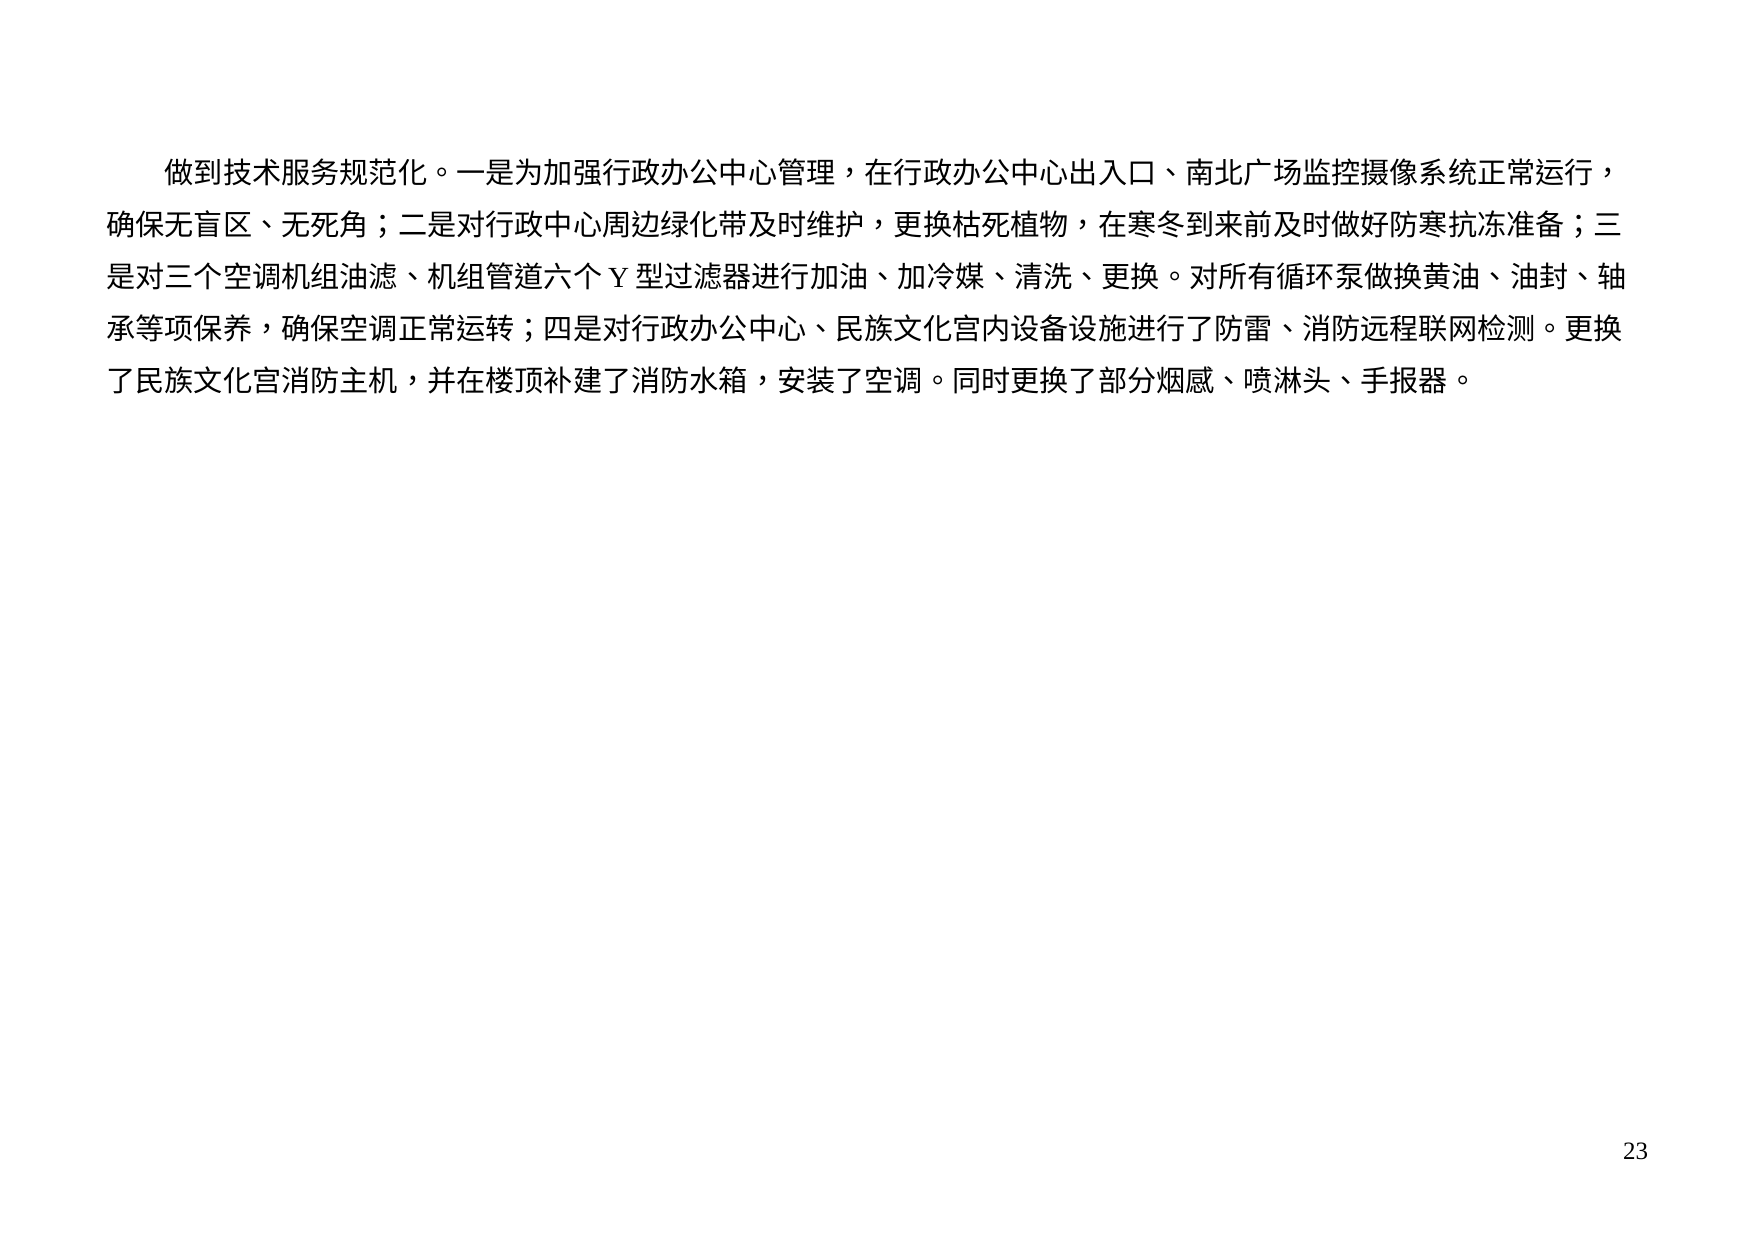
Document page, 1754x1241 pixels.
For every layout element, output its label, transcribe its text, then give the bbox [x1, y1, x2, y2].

text 做到技术服务规范化。一是为加强行政办公中心管理，在行政办公中心出入口、南北广场监控摄像系统正常运行，确保无盲区、无死角；二是对行政中心周边绿化带及时维护，更换枯死植物，在寒冬到来前及时做好防寒抗冻准备；三是对三个空调机组油滤、机组管道六个Y型过滤器进行加油、加冷媒、清洗、更换。对所有循环泵做换黄油、油封、轴承等项保养，确保空调正常运转；四是对行政办公中心、民族文化宫内设备设施进行了防雷、消防远程联网检测。更换了民族文化宫消防主机，并在楼顶补建了消防水箱，安装了空调。同时更换了部分烟感、喷淋头、手报器。 [106, 142, 1648, 402]
